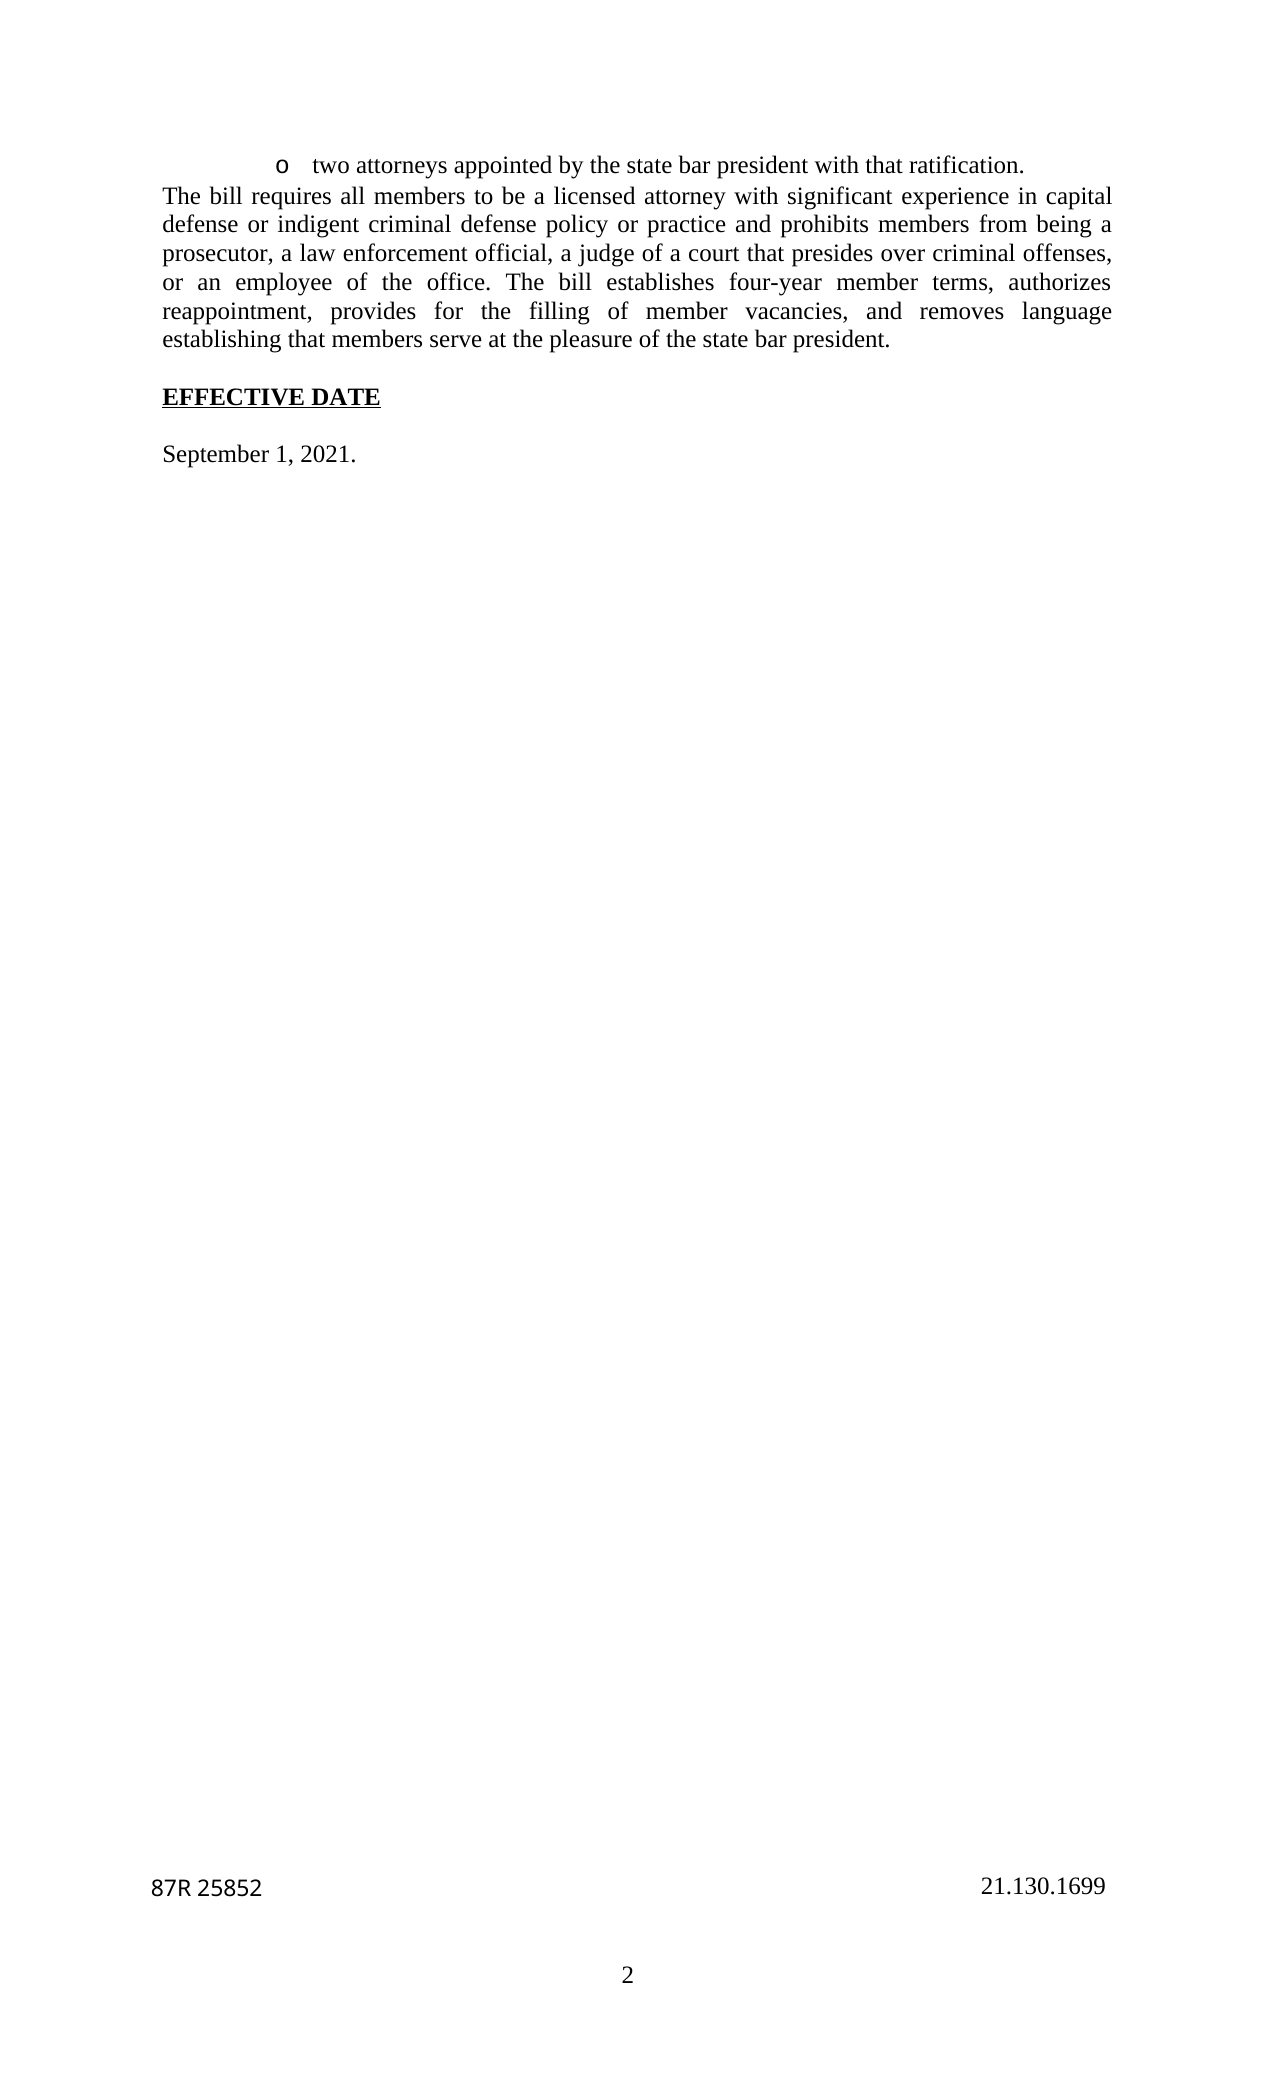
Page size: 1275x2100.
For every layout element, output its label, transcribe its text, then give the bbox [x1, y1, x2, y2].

table_cell EFFECTIVE DATE September 1, 2021. [150, 382, 1125, 497]
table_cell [150, 150, 1125, 382]
